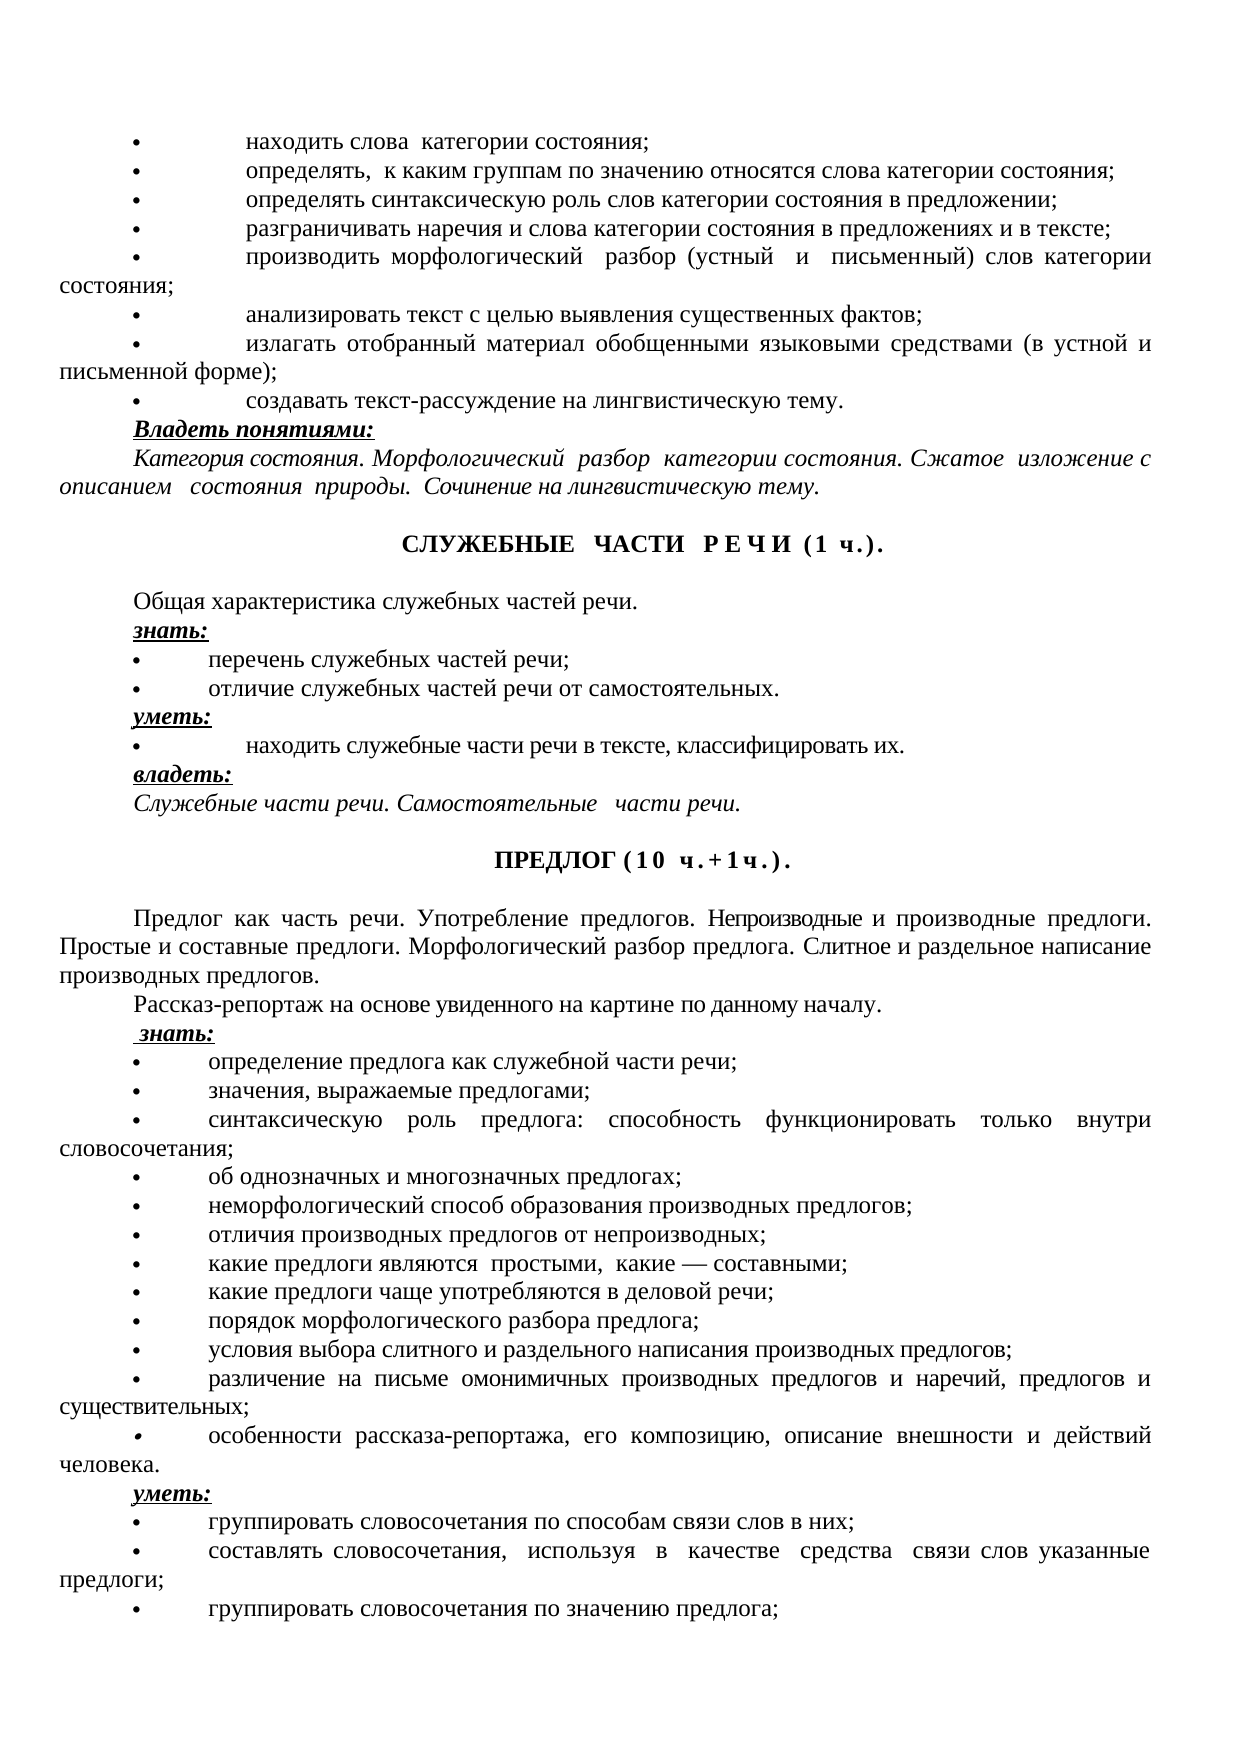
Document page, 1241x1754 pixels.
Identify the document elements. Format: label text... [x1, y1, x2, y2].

list производить морфологический разбор (устный и письменный) слов категории состояния; [59, 241, 1152, 299]
list разграничивать наречия и слова категории состояния в предложениях и в тексте; [59, 213, 1152, 241]
text СЛУЖЕБНЫЕ ЧАСТИ РЕЧИ (1 ч.). [59, 529, 1152, 558]
text ПРЕДЛОГ (10 ч.+1ч.). [59, 845, 1152, 874]
text уметь: [59, 701, 1152, 730]
list порядок морфологического разбора предлога; [59, 1305, 1152, 1334]
list перечень служебных частей речи; [59, 644, 1152, 673]
list группировать словосочетания по значению предлога; [59, 1593, 1152, 1621]
list находить служебные части речи в тексте, классифицировать их. [59, 730, 1152, 759]
list неморфологический способ образования производных предлогов; [59, 1190, 1152, 1219]
list об однозначных и многозначных предлогах; [59, 1161, 1152, 1190]
list группировать словосочетания по способам связи слов в них; [59, 1506, 1152, 1535]
text Категория состояния. Морфологический разбор категории состояния. Сжатое изложение с описанием состояния природы. Сочинение на лингвистическую тему. [59, 443, 1152, 500]
text Владеть понятиями: [59, 414, 1152, 443]
list какие предлоги являются простыми, какие — составными; [59, 1248, 1152, 1276]
list какие предлоги чаще употребляются в деловой речи; [59, 1276, 1152, 1305]
list условия выбора слитного и раздельного написания производных предлогов; [59, 1334, 1152, 1363]
text Служебные части речи. Самостоятельные части речи. [59, 788, 1152, 816]
list отличия производных предлогов от непроизводных; [59, 1219, 1152, 1248]
list определять, к каким группам по значению относятся слова категории состояния; [59, 155, 1152, 184]
list особенности рассказа-репортажа, его композицию, описание внешности и действий человека. [59, 1420, 1152, 1478]
list определять синтаксическую роль слов категории состояния в предложении; [59, 184, 1152, 213]
text владеть: [59, 759, 1152, 788]
list излагать отобранный материал обобщенными языковыми средствами (в устной и письменной форме); [59, 328, 1152, 385]
list различение на письме омонимичных производных предлогов и наречий, предлогов и существительных; [59, 1363, 1152, 1420]
text уметь: [59, 1478, 1152, 1506]
list определение предлога как служебной части речи; [59, 1046, 1152, 1075]
text Предлог как часть речи. Употребление предлогов. Непроизводные и производные предлоги. Простые и составные предлоги. Морфологический разбор предлога. Слитное и раздельное написание производных предлогов. [59, 903, 1152, 989]
list создавать текст-рассуждение на лингвистическую тему. [59, 385, 1152, 414]
list значения, выражаемые предлогами; [59, 1075, 1152, 1104]
list находить слова категории состояния; [59, 126, 1152, 155]
list анализировать текст с целью выявления существенных фактов; [59, 299, 1152, 328]
list составлять словосочетания, используя в качестве средства связи слов указанные предлоги; [59, 1535, 1152, 1593]
list отличие служебных частей речи от самостоятельных. [59, 673, 1152, 701]
text знать: [59, 1018, 1152, 1046]
text Рассказ-репортаж на основе увиденного на картине по данному началу. [59, 989, 1152, 1018]
text знать: [59, 615, 1152, 644]
list синтаксическую роль предлога: способность функционировать только внутри словосочетания; [59, 1104, 1152, 1161]
text Общая характеристика служебных частей речи. [59, 586, 1152, 615]
